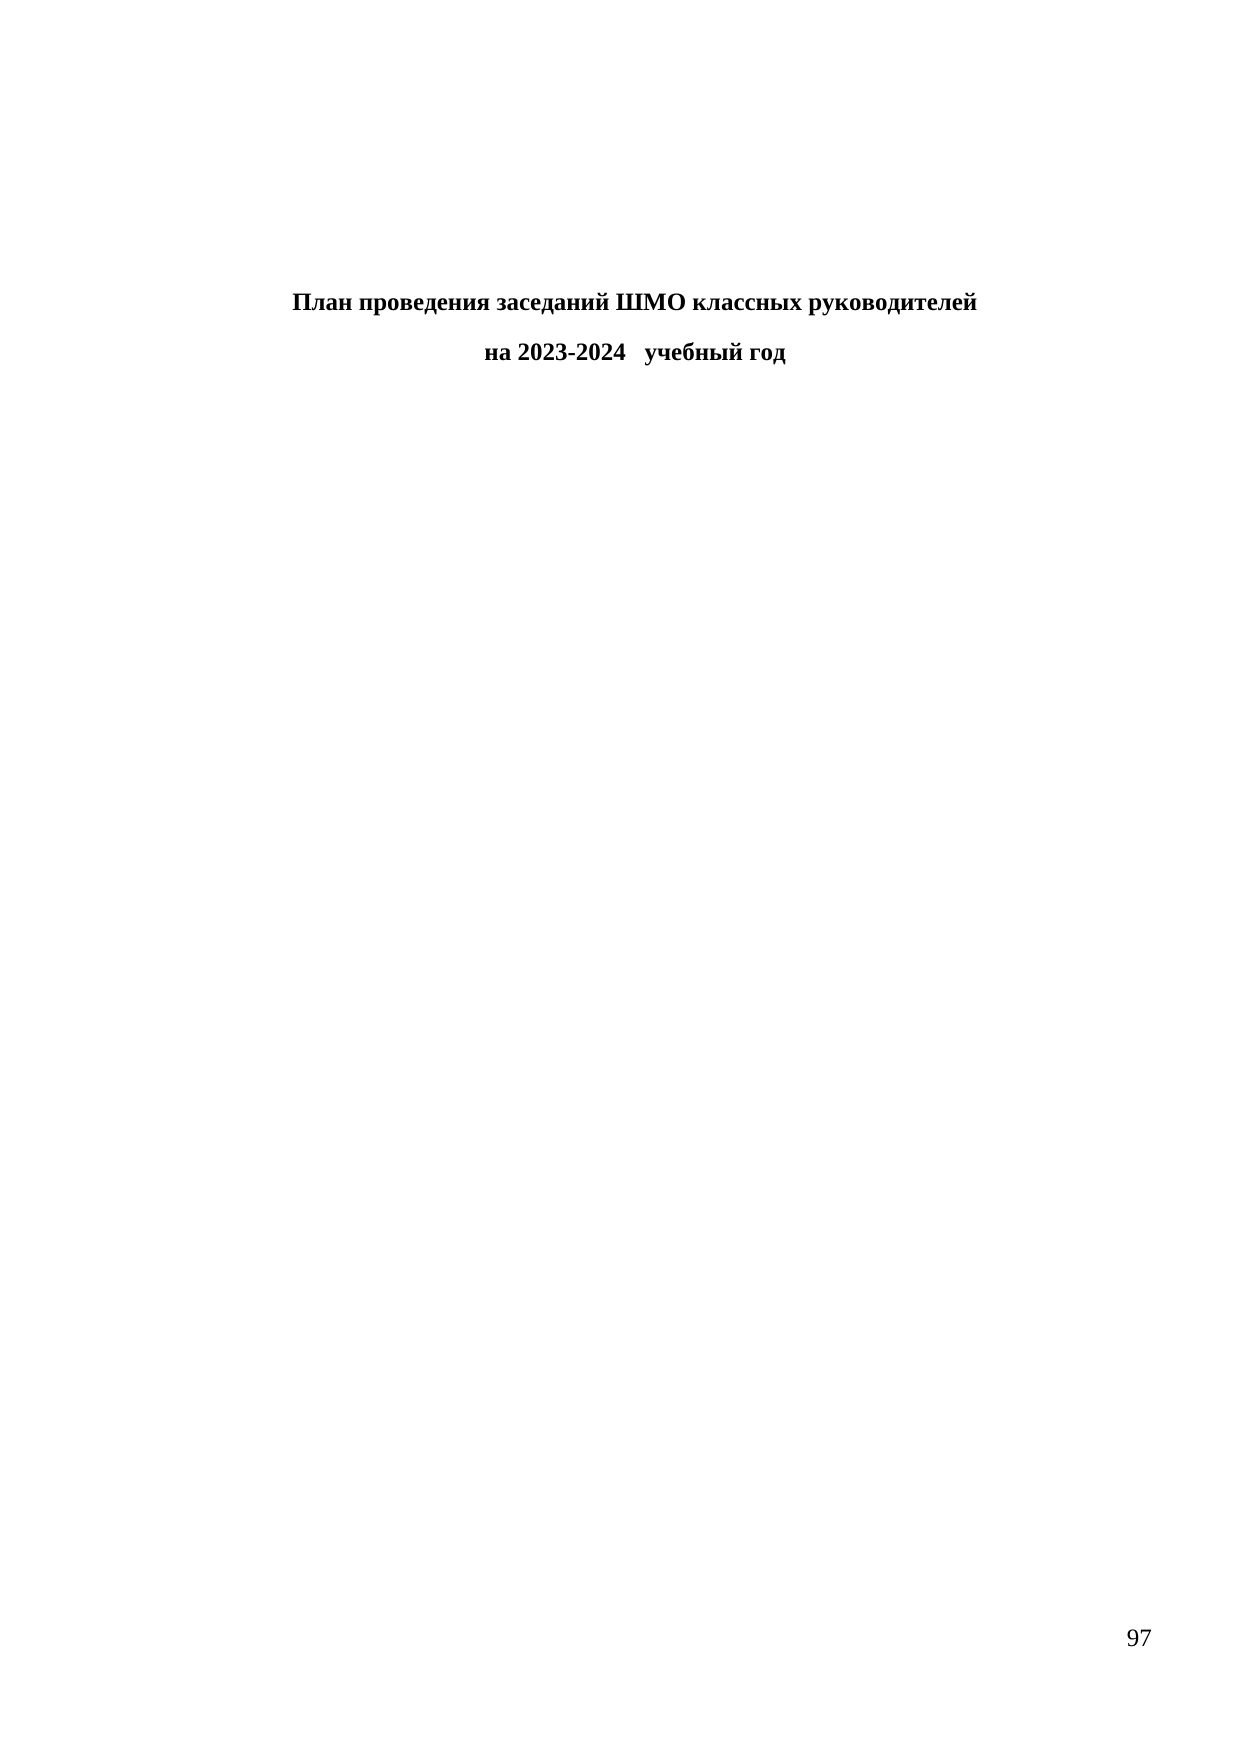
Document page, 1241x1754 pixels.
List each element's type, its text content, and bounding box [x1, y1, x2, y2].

text на 2023-2024 учебный год [118, 337, 1152, 365]
text План проведения заседаний ШМО классных руководителей [118, 287, 1152, 316]
